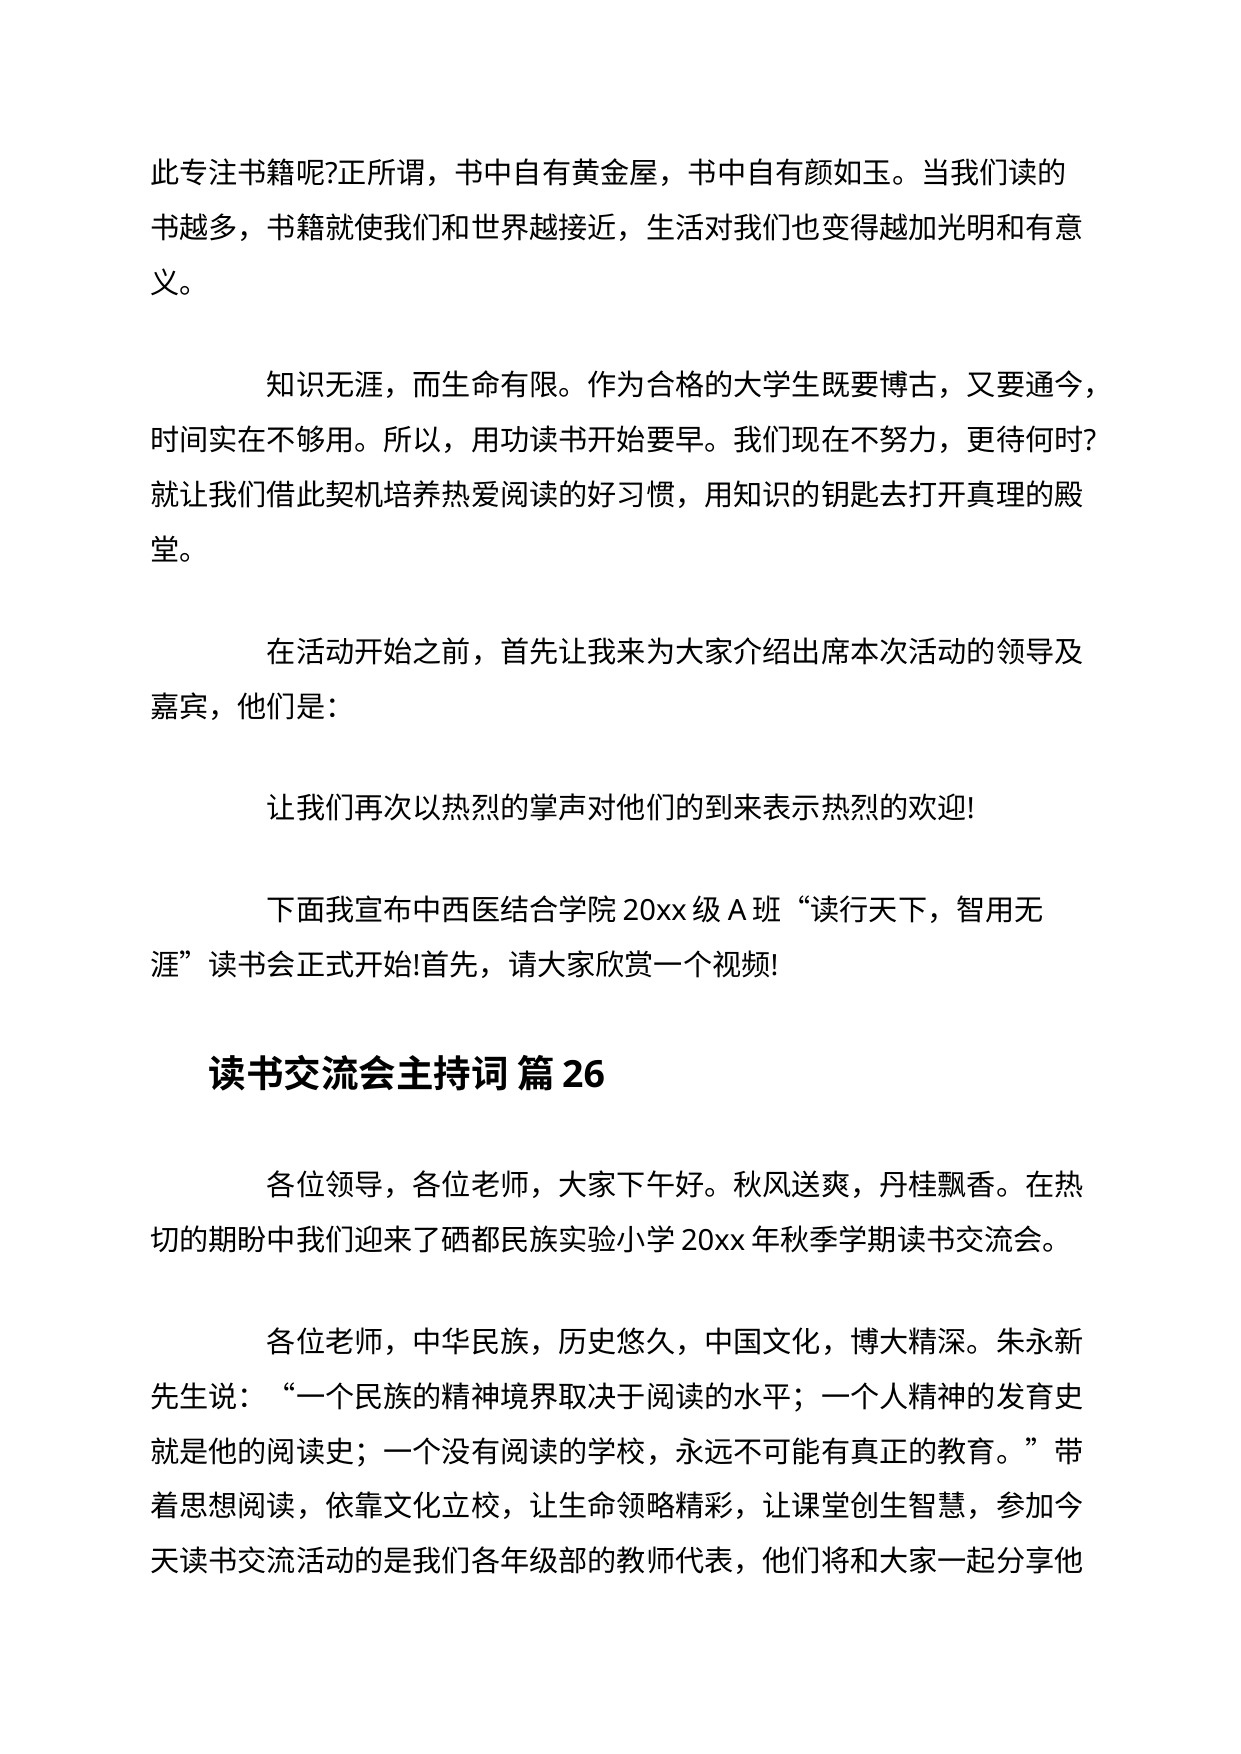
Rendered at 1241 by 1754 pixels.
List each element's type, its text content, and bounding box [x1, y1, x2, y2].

text 各位领导，各位老师，大家下午好。秋风送爽，丹桂飘香。在热切的期盼中我们迎来了硒都民族实验小学20xx年秋季学期读书交流会。 [150, 1161, 1090, 1259]
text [150, 150, 1090, 302]
text 让我们再次以热烈的掌声对他们的到来表示热烈的欢迎! [150, 785, 1090, 827]
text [150, 1318, 1090, 1580]
text 下面我宣布中西医结合学院20xx级A班“读行天下，智用无涯”读书会正式开始!首先，请大家欣赏一个视频! [150, 887, 1090, 984]
text 在活动开始之前，首先让我来为大家介绍出席本次活动的领导及嘉宾，他们是： [150, 628, 1090, 725]
text 读书交流会主持词 篇26 [150, 1044, 1090, 1098]
text 知识无涯，而生命有限。作为合格的大学生既要博古，又要通今，时间实在不够用。所以，用功读书开始要早。我们现在不努力，更待何时?就让我们借此契机培养热爱阅读的好习惯，用知识的钥匙去打开真理的殿堂。 [150, 362, 1090, 569]
